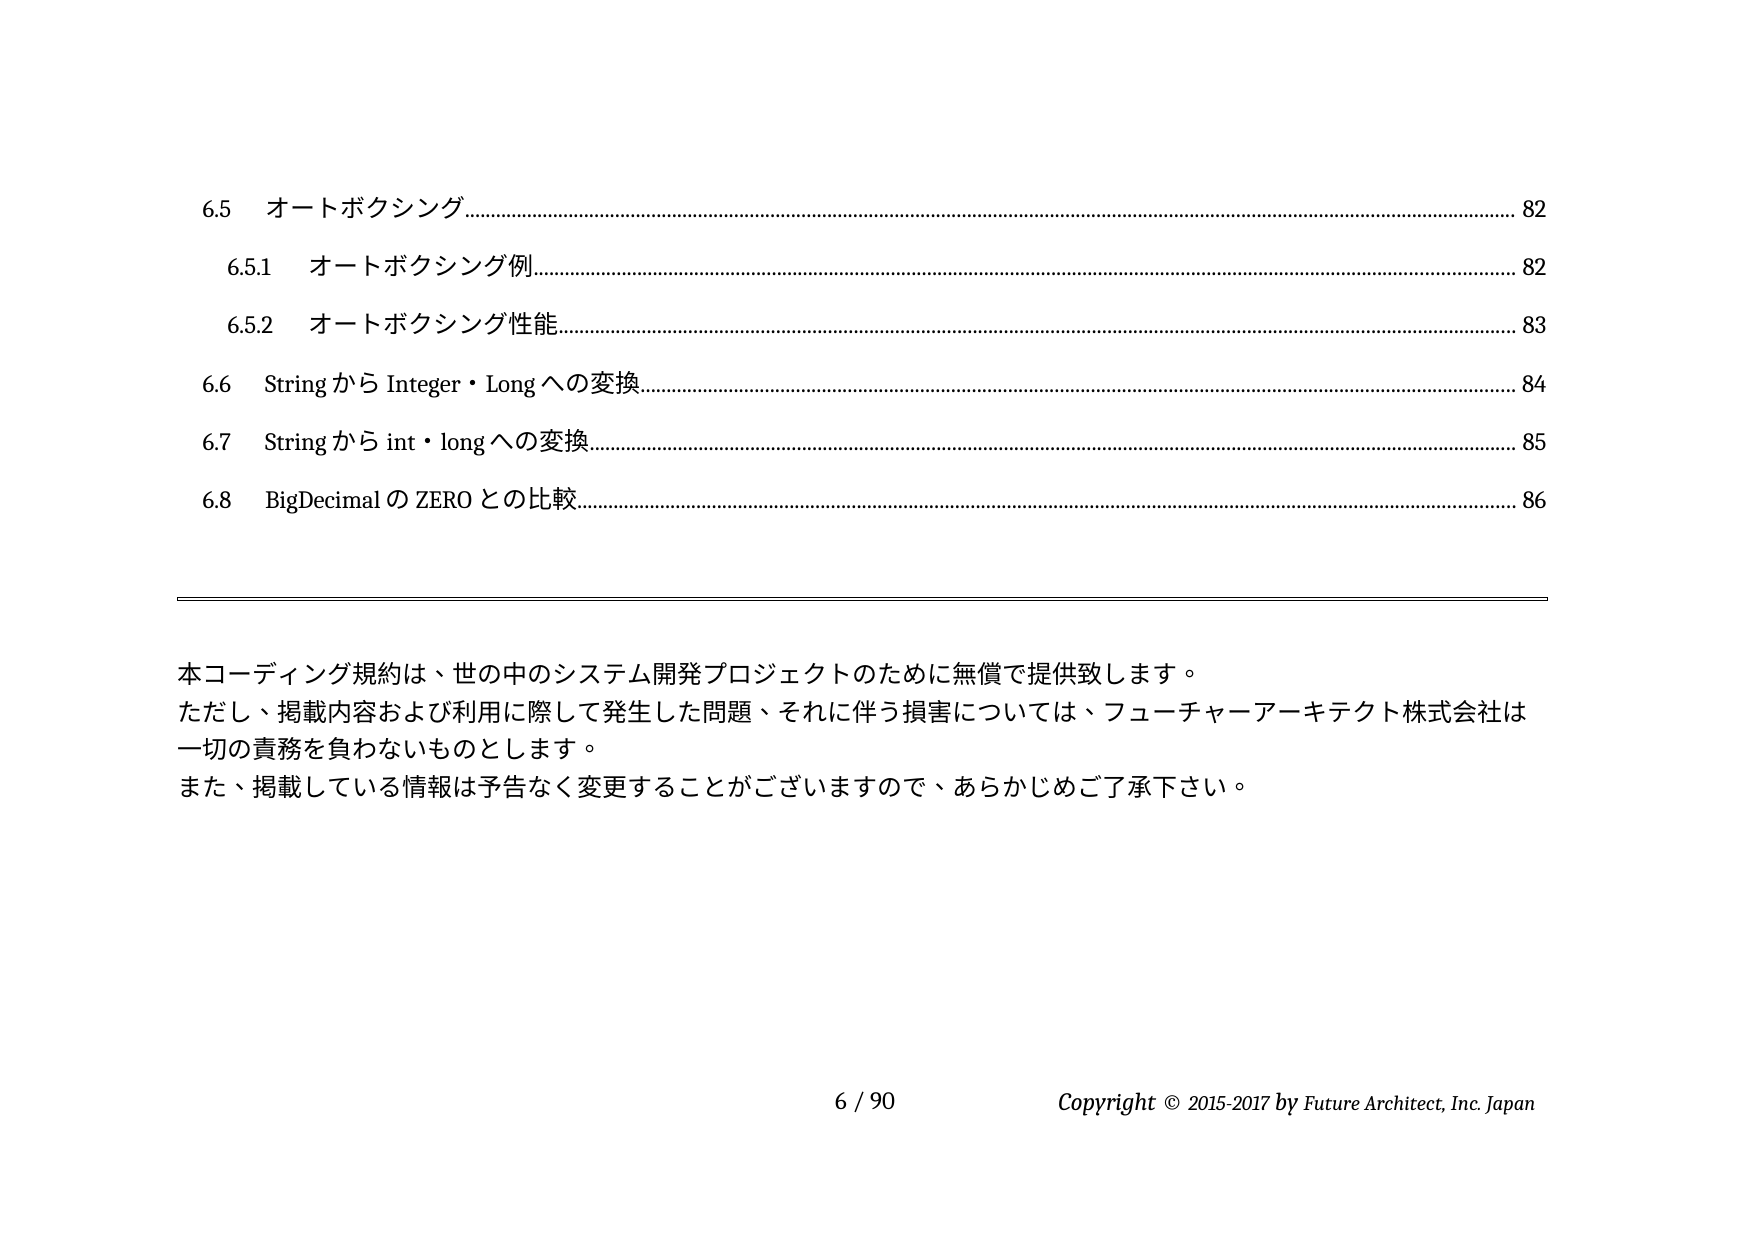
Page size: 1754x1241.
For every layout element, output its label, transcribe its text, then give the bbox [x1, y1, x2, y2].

text 本コーディング規約は、世の中のシステム開発プロジェクトのために無償で提供致します。 ただし、掲載内容および利用に際して発生した問題、それに伴う損害については、フューチャーアーキテクト株式会社は一切の責務を負わないものとします。 また、掲載している情報は予告なく変更することがございますので、あらかじめご了承下さい。 [177, 656, 1547, 806]
